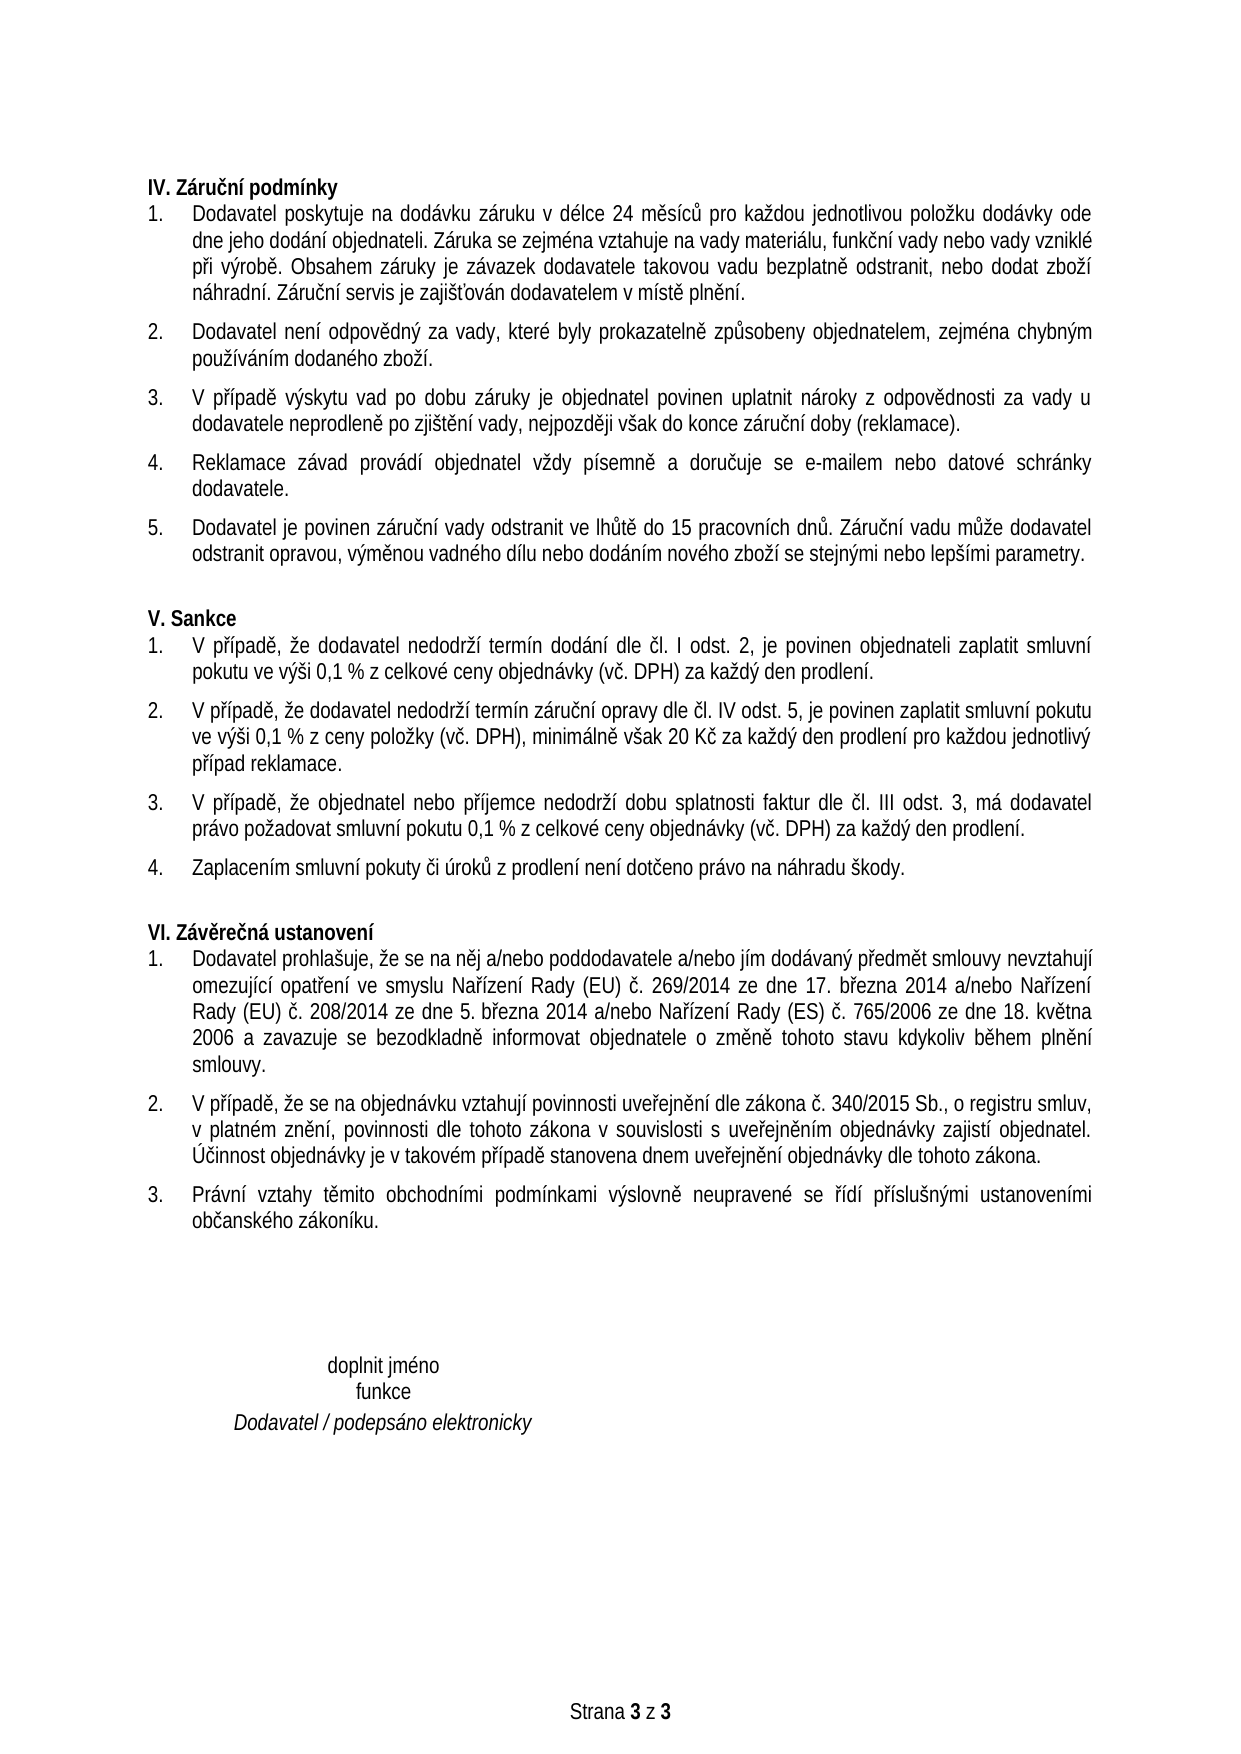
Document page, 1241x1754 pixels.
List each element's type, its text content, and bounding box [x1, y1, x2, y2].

text V. Sankce [148, 605, 1093, 632]
list Zaplacením smluvní pokuty či úroků z prodlení není dotčeno právo na náhradu škody. [148, 854, 1093, 880]
table_header [148, 1299, 619, 1409]
list V případě, že dodavatel nedodrží termín dodání dle čl. I odst. 2, je povinen objednateli zaplatit smluvní pokutu ve výši 0,1 % z celkové ceny objednávky (vč. DPH) za každý den prodlení. [148, 632, 1093, 684]
list V případě, že dodavatel nedodrží termín záruční opravy dle čl. IV odst. 5, je povinen zaplatit smluvní pokutu ve výši 0,1 % z ceny položky (vč. DPH), minimálně však 20 Kč za každý den prodlení pro každou jednotlivý případ reklamace. [148, 697, 1093, 776]
list Právní vztahy těmito obchodními podmínkami výslovně neupravené se řídí příslušnými ustanoveními občanského zákoníku. [148, 1181, 1093, 1234]
list V případě výskytu vad po dobu záruky je objednatel povinen uplatnit nároky z odpovědnosti za vady u dodavatele neprodleně po zjištění vady, nejpozději však do konce záruční doby (reklamace). [148, 383, 1093, 436]
list Dodavatel poskytuje na dodávku záruku v délce 24 měsíců pro každou jednotlivou položku dodávky ode dne jeho dodání objednateli. Záruka se zejména vztahuje na vady materiálu, funkční vady nebo vady vzniklé při výrobě. Obsahem záruky je závazek dodavatele takovou vadu bezplatně odstranit, nebo dodat zboží náhradní. Záruční servis je zajišťován dodavatelem v místě plnění. [148, 200, 1093, 306]
list Dodavatel není odpovědný za vady, které byly prokazatelně způsobeny objednatelem, zejména chybným používáním dodaného zboží. [148, 318, 1093, 371]
list Dodavatel prohlašuje, že se na něj a/nebo poddodavatele a/nebo jím dodávaný předmět smlouvy nevztahují omezující opatření ve smyslu Nařízení Rady (EU) č. 269/2014 ze dne 17. března 2014 a/nebo Nařízení Rady (EU) č. 208/2014 ze dne 5. března 2014 a/nebo Nařízení Rady (ES) č. 765/2006 ze dne 18. května 2006 a zavazuje se bezodkladně informovat objednatele o změně tohoto stavu kdykoliv během plnění smlouvy. [148, 945, 1093, 1077]
list Dodavatel je povinen záruční vady odstranit ve lhůtě do 15 pracovních dnů. Záruční vadu může dodavatel odstranit opravou, výměnou vadného dílu nebo dodáním nového zboží se stejnými nebo lepšími parametry. [148, 514, 1093, 567]
text IV. Záruční podmínky [148, 174, 1093, 200]
list V případě, že objednatel nebo příjemce nedodrží dobu splatnosti faktur dle čl. III odst. 3, má dodavatel právo požadovat smluvní pokutu 0,1 % z celkové ceny objednávky (vč. DPH) za každý den prodlení. [148, 788, 1093, 841]
list Reklamace závad provádí objednatel vždy písemně a doručuje se e-mailem nebo datové schránky dodavatele. [148, 449, 1093, 501]
text VI. Závěrečná ustanovení [148, 919, 1093, 945]
list V případě, že se na objednávku vztahují povinnosti uveřejnění dle zákona č. 340/2015 Sb., o registru smluv, v platném znění, povinnosti dle tohoto zákona v souvislosti s uveřejněním objednávky zajistí objednatel. Účinnost objednávky je v takovém případě stanovena dnem uveřejnění objednávky dle tohoto zákona. [148, 1089, 1093, 1169]
table_cell Dodavatel / podepsáno elektronicky [148, 1409, 619, 1436]
